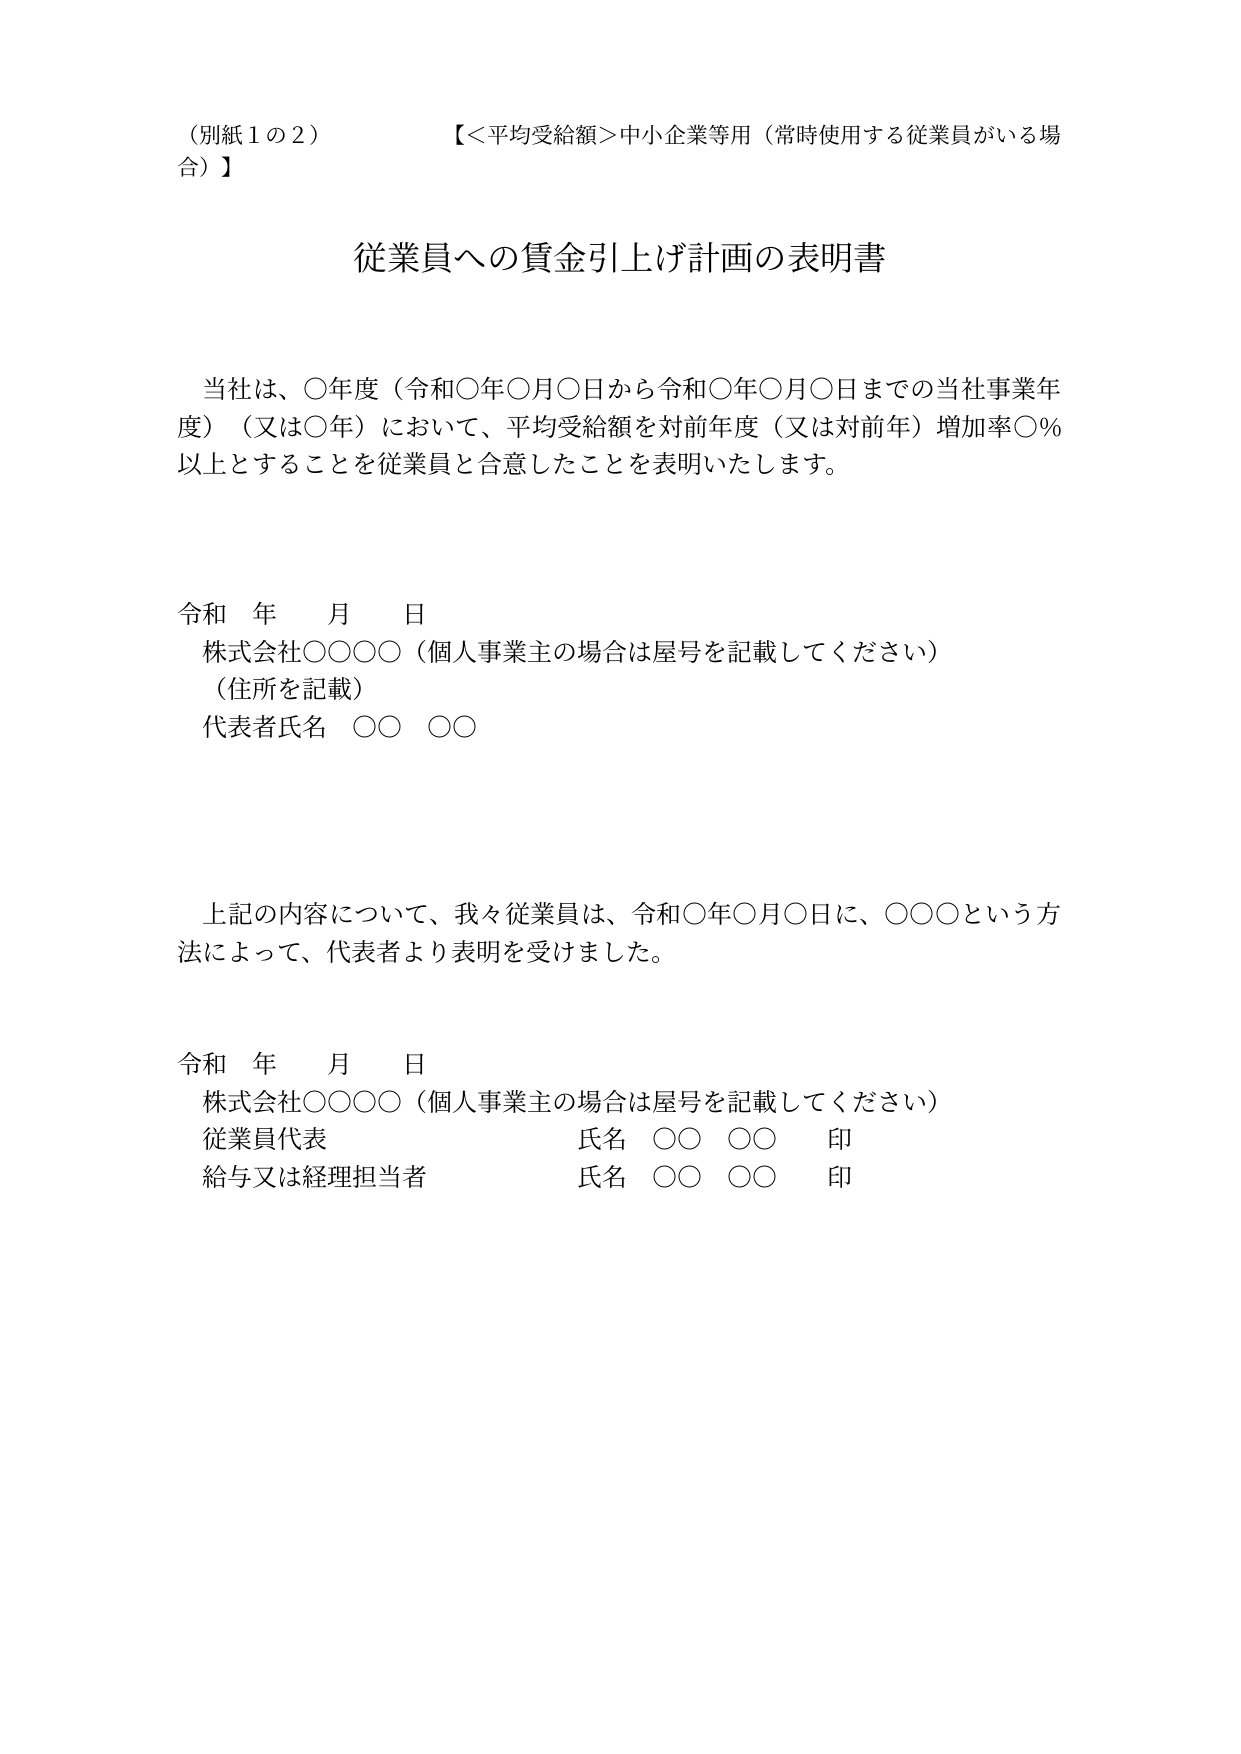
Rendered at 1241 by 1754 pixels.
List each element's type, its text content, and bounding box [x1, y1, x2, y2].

text 当社は、○年度（令和○年○月○日から令和○年○月○日までの当社事業年度）（又は○年）において、平均受給額を対前年度（又は対前年）増加率○％以上とすることを従業員と合意したことを表明いたします。 [177, 369, 1063, 481]
text 株式会社○○○○（個人事業主の場合は屋号を記載してください） [177, 631, 1063, 669]
text 令和 年 月 日 [177, 594, 1063, 631]
text 代表者氏名 ○○ ○○ [177, 706, 1063, 744]
text 従業員代表 氏名 ○○ ○○ 印 [177, 1119, 1063, 1156]
text 令和 年 月 日 [177, 1044, 1063, 1081]
text 上記の内容について、我々従業員は、令和○年○月○日に、○○○という方法によって、代表者より表明を受けました。 [177, 894, 1063, 969]
text （住所を記載） [177, 669, 1063, 706]
text 給与又は経理担当者 氏名 ○○ ○○ 印 [177, 1156, 1063, 1194]
text 従業員への賃金引上げ計画の表明書 [177, 219, 1063, 294]
text 株式会社○○○○（個人事業主の場合は屋号を記載してください） [177, 1081, 1063, 1119]
